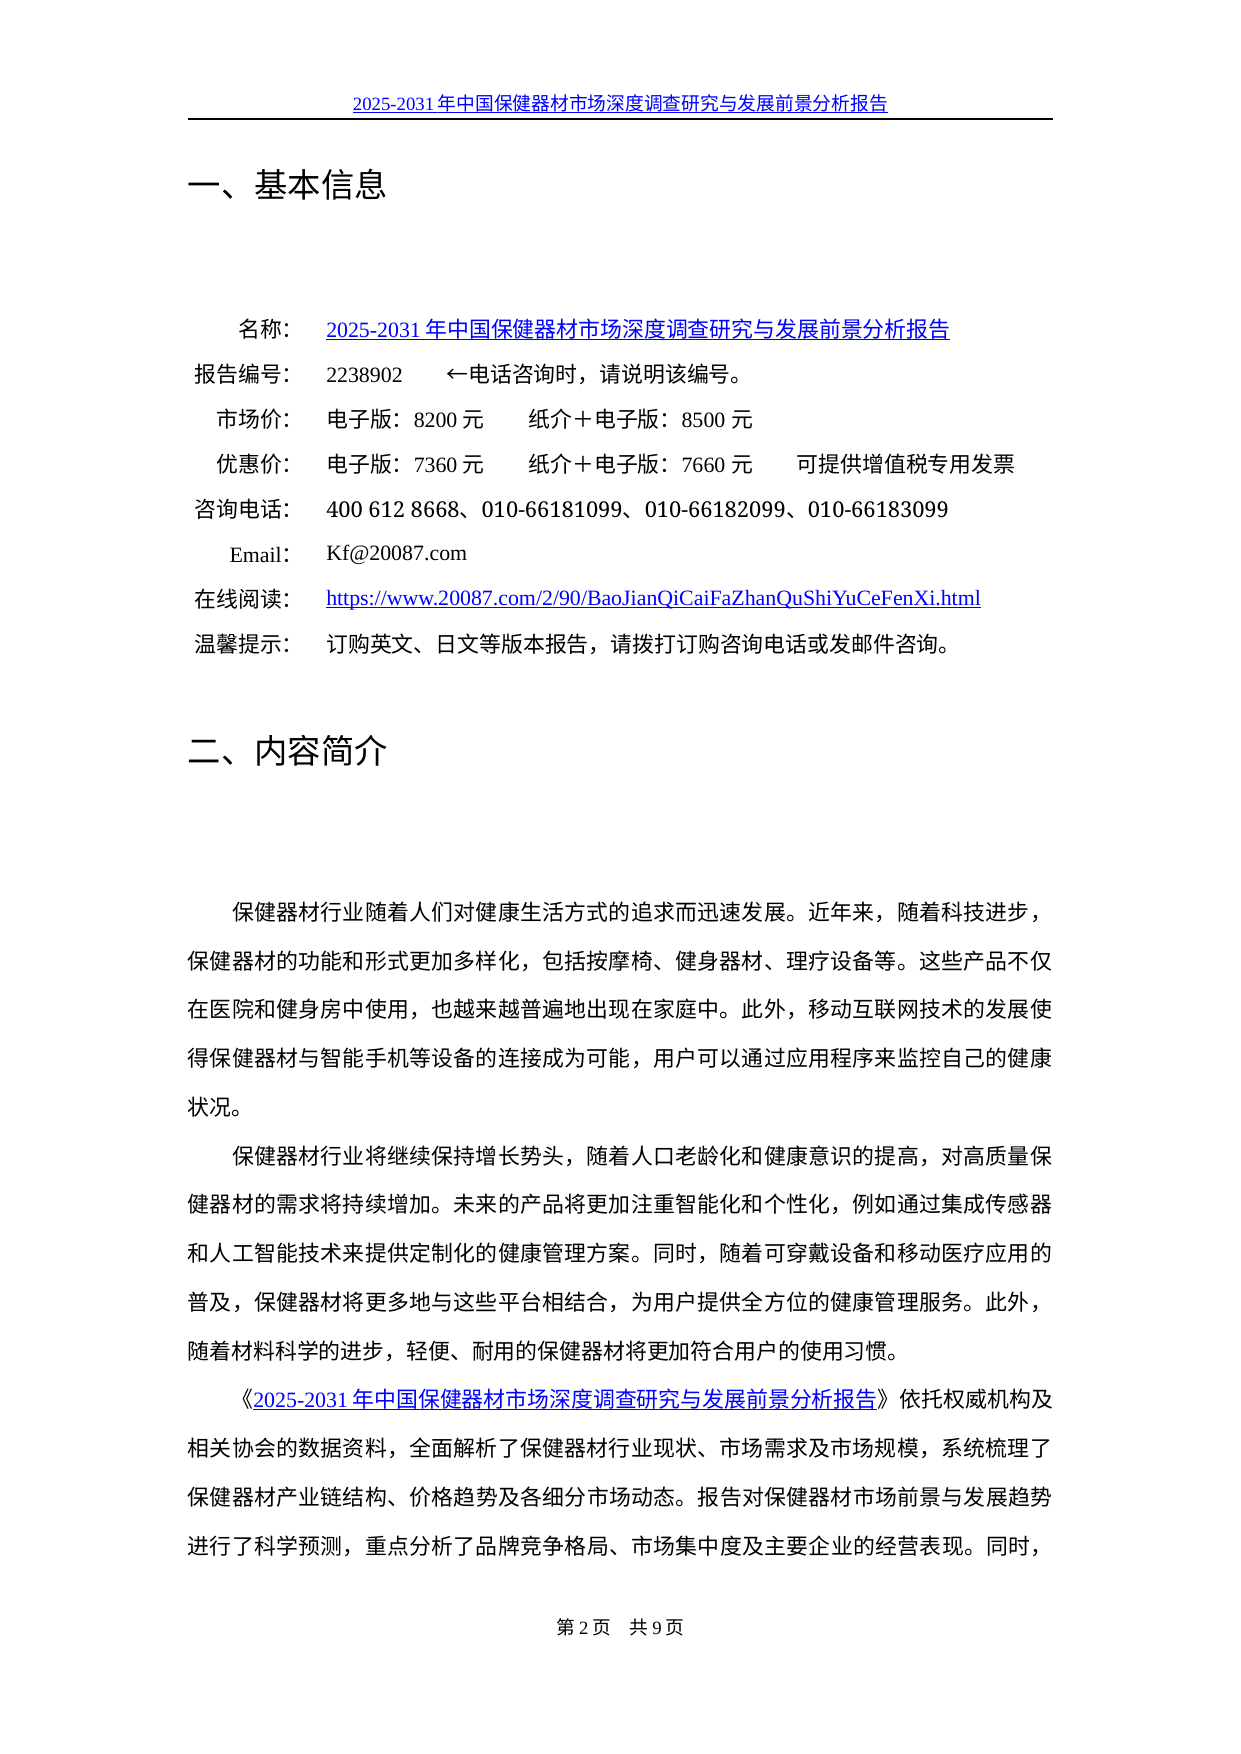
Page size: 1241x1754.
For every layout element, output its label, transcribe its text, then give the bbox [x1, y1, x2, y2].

table_cell 电子版：8200 元 纸介＋电子版：8500 元 [315, 402, 1073, 447]
table_cell 2238902 ←电话咨询时，请说明该编号。 [315, 357, 1073, 402]
table_header 2025-2031年中国保健器材市场深度调查研究与发展前景分析报告 [315, 312, 1073, 357]
table_cell Kf@20087.com [315, 537, 1073, 582]
table_cell [315, 582, 1073, 627]
table_cell 温馨提示： [167, 627, 315, 672]
table_cell 咨询电话： [167, 492, 315, 537]
table_cell 电子版：7360 元 纸介＋电子版：7660 元 可提供增值税专用发票 [315, 447, 1073, 492]
table_cell 400 612 8668、010-66181099、010-66182099、010-66183099 [315, 492, 1073, 537]
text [187, 894, 1053, 1561]
table_header 名称： [167, 312, 315, 357]
table_cell Email： [167, 537, 315, 582]
table_cell 在线阅读： [167, 582, 315, 627]
table_cell 优惠价： [167, 447, 315, 492]
table_cell 市场价： [167, 402, 315, 447]
title 二、内容简介 [187, 717, 1053, 782]
title 一、基本信息 [187, 150, 1053, 215]
table_cell 订购英文、日文等版本报告，请拨打订购咨询电话或发邮件咨询。 [315, 627, 1073, 672]
table_cell 报告编号： [167, 357, 315, 402]
